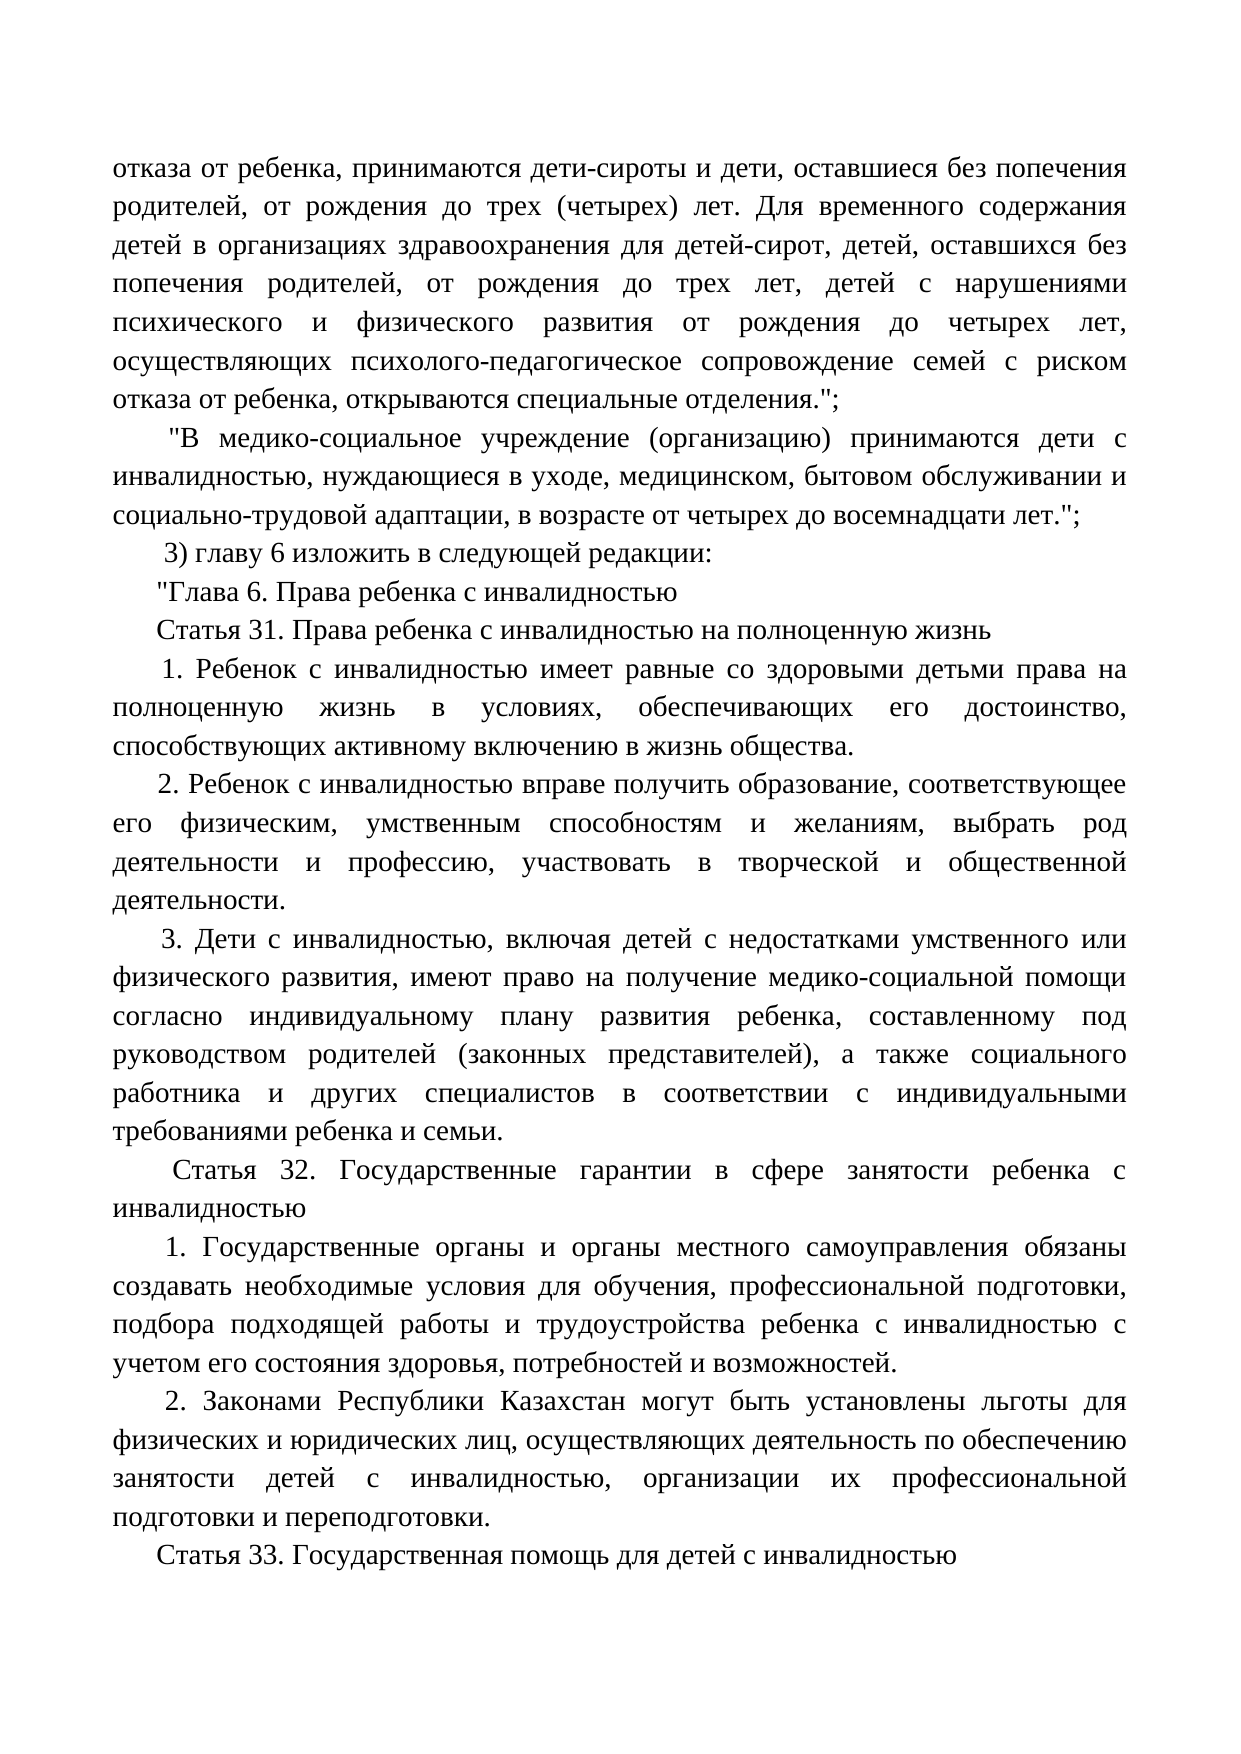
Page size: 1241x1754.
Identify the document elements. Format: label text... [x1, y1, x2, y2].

text 3. Дети с инвалидностью, включая детей с недостатками умственного или физического развития, имеют право на получение медико-социальной помощи согласно индивидуальному плану развития ребенка, составленному под руководством родителей (законных представителей), а также социального работника и других специалистов в соответствии с индивидуальными требованиями ребенка и семьи. [112, 921, 1128, 1147]
text Статья 32. Государственные гарантии в сфере занятости ребенка с инвалидностью [112, 1152, 1128, 1224]
text 1. Государственные органы и органы местного самоуправления обязаны создавать необходимые условия для обучения, профессиональной подготовки, подбора подходящей работы и трудоустройства ребенка с инвалидностью с учетом его состояния здоровья, потребностей и возможностей. [112, 1229, 1128, 1378]
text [112, 150, 1128, 415]
text "В медико-социальное учреждение (организацию) принимаются дети с инвалидностью, нуждающиеся в уходе, медицинском, бытовом обслуживании и социально-трудовой адаптации, в возрасте от четырех до восемнадцати лет."; [112, 420, 1128, 530]
text 3) главу 6 изложить в следующей редакции: [112, 535, 1128, 569]
text 2. Ребенок с инвалидностью вправе получить образование, соответствующее его физическим, умственным способностям и желаниям, выбрать род деятельности и профессию, участвовать в творческой и общественной деятельности. [112, 767, 1128, 916]
text "Глава 6. Права ребенка с инвалидностью [112, 574, 1128, 607]
text Статья 31. Права ребенка с инвалидностью на полноценную жизнь [112, 612, 1128, 646]
text 2. Законами Республики Казахстан могут быть установлены льготы для физических и юридических лиц, осуществляющих деятельность по обеспечению занятости детей с инвалидностью, организации их профессиональной подготовки и переподготовки. [112, 1383, 1128, 1532]
text 1. Ребенок с инвалидностью имеет равные со здоровыми детьми права на полноценную жизнь в условиях, обеспечивающих его достоинство, способствующих активному включению в жизнь общества. [112, 651, 1128, 762]
text Статья 33. Государственная помощь для детей с инвалидностью [112, 1537, 1128, 1571]
